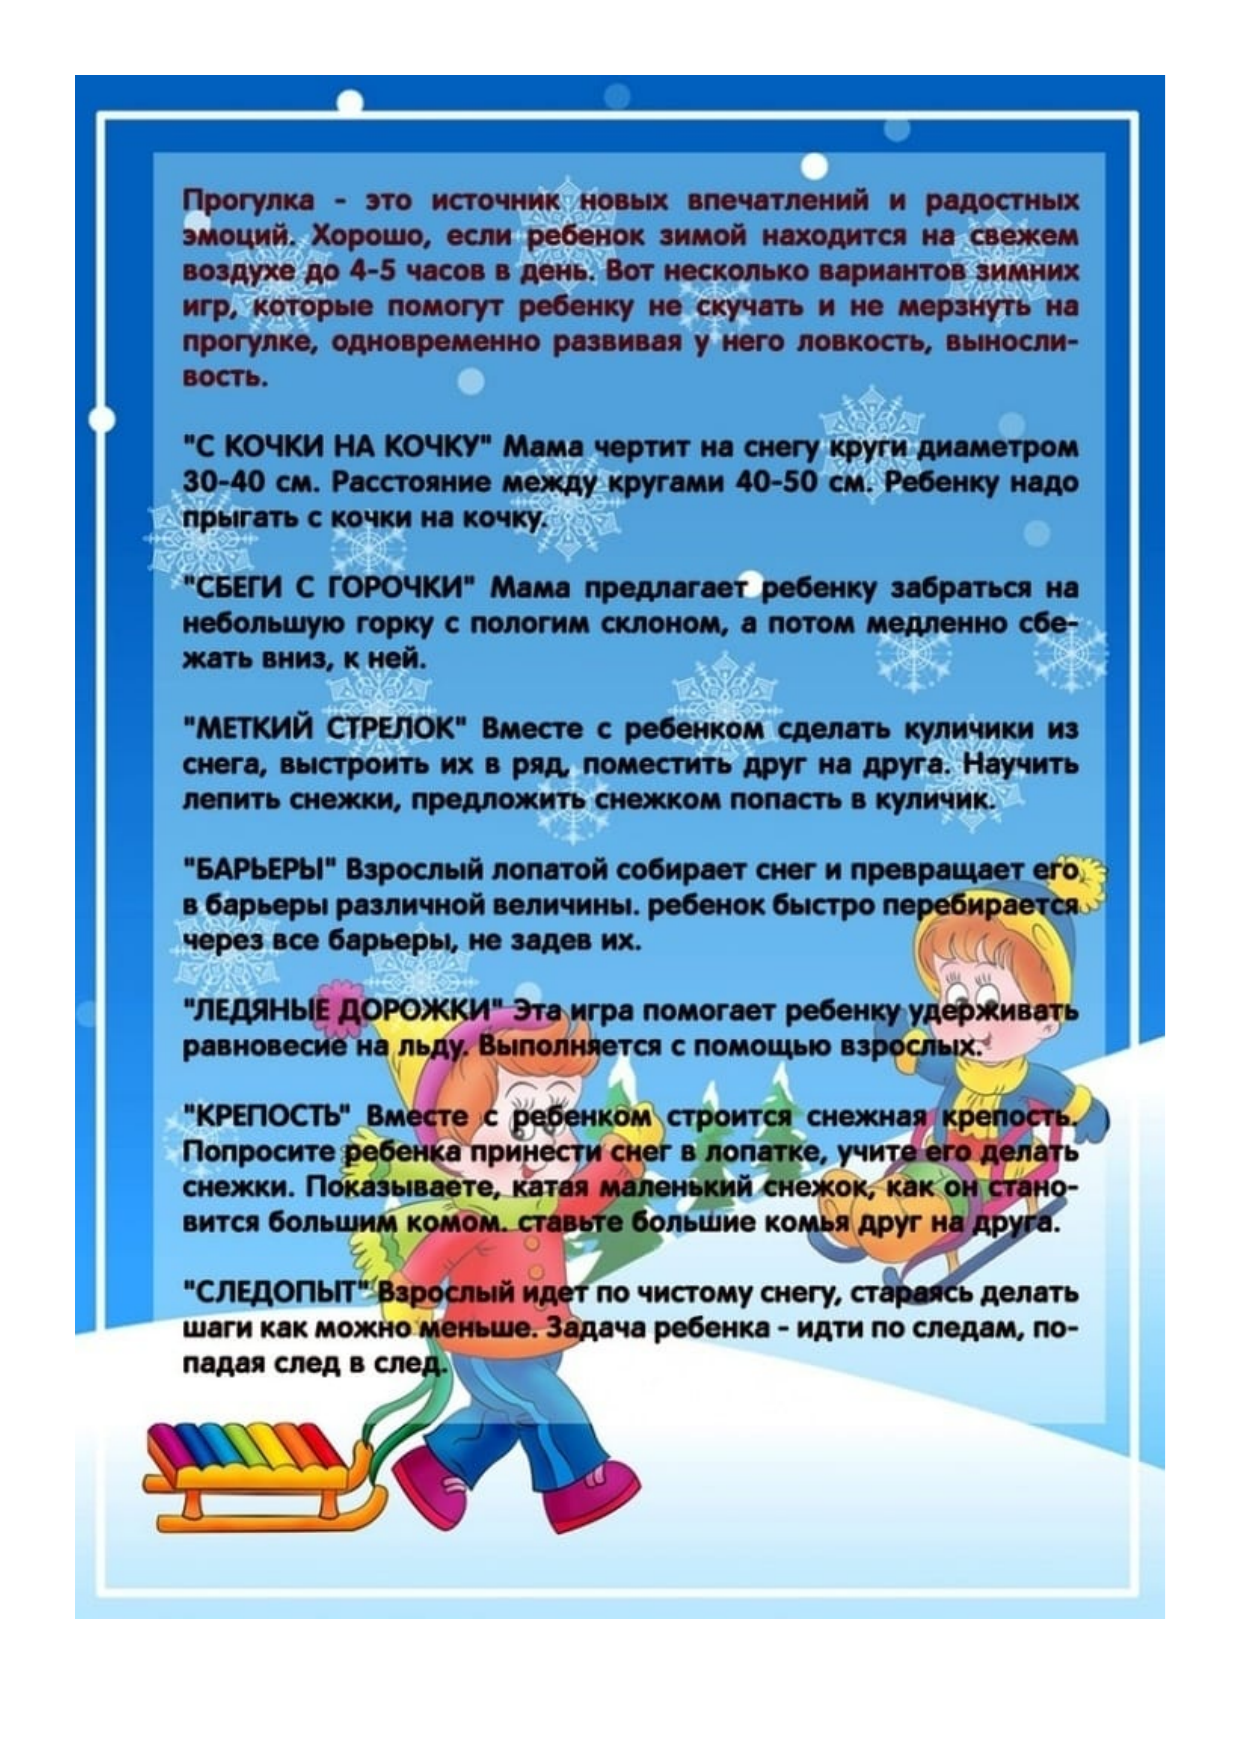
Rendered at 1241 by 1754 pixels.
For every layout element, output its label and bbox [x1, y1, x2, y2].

picture [75, 75, 1166, 1619]
